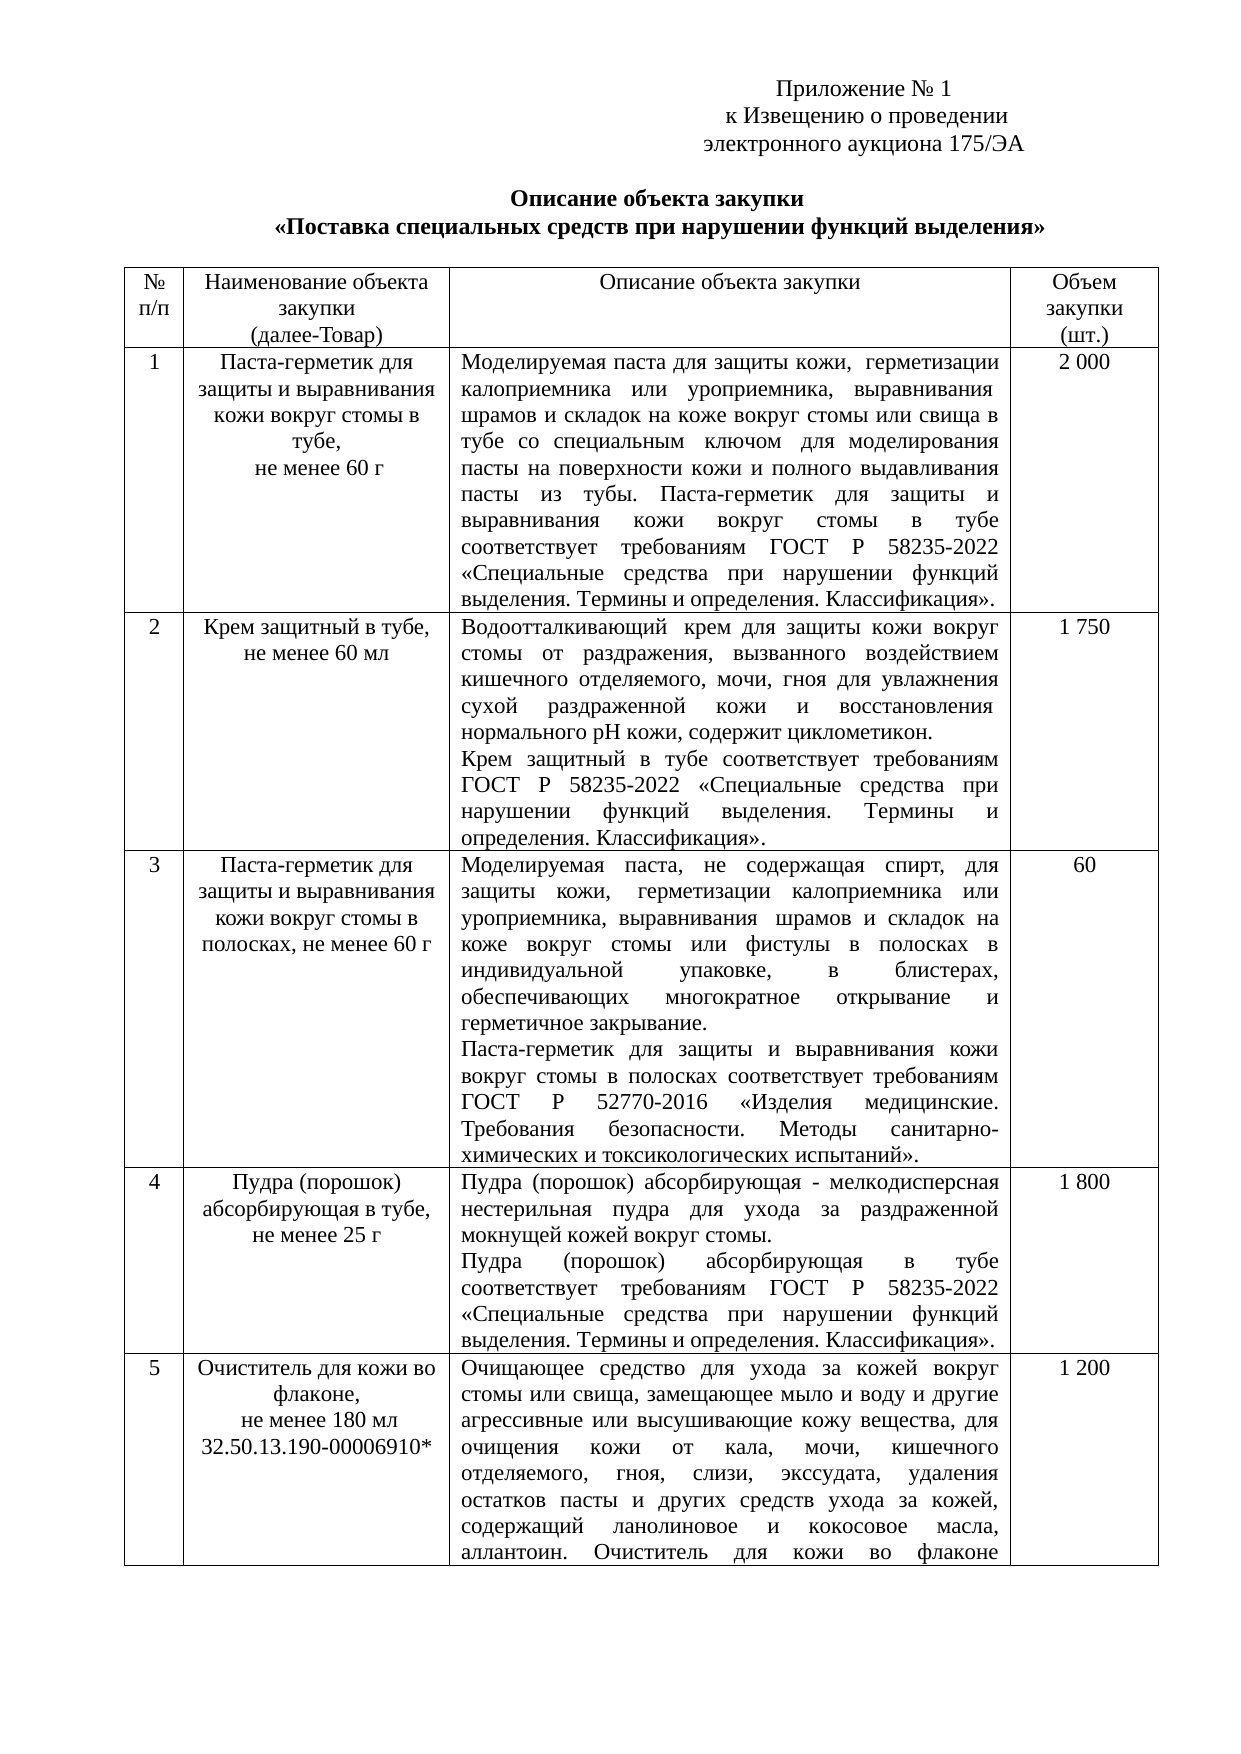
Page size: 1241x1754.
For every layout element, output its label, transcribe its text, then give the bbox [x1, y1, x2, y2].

table_cell 1 750 [1011, 613, 1158, 850]
table_cell Пудра (порошок) абсорбирующая в тубе, не менее 25 г [184, 1168, 449, 1353]
text Приложение № 1 [561, 74, 1166, 101]
table_cell 1 200 [1011, 1354, 1158, 1565]
table_cell Моделируемая паста для защиты кожи, герметизации калоприемника или уроприемника, выравнивания шрамов и складок на коже вокруг стомы или свища в тубе со специальным ключом для моделирования пасты на поверхности кожи и полного выдавливания пасты из тубы. Паста-герметик для защиты и выравнивания кожи вокруг стомы в тубе соответствует требованиям ГОСТ Р 58235-2022 «Специальные средства при нарушении функций выделения. Термины и определения. Классификация». [450, 348, 1010, 612]
table_cell Пудра (порошок) абсорбирующая - мелкодисперсная нестерильная пудра для ухода за раздраженной мокнущей кожей вокруг стомы. Пудра (порошок) абсорбирующая в тубе соответствует требованиям ГОСТ Р 58235-2022 «Специальные средства при нарушении функций выделения. Термины и определения. Классификация». [450, 1168, 1010, 1353]
table_cell Крем защитный в тубе, не менее 60 мл [184, 613, 449, 850]
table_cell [450, 1354, 1010, 1565]
text к Извещению о проведении [561, 101, 1166, 129]
table_cell Паста-герметик для защиты и выравнивания кожи вокруг стомы в тубе, не менее 60 г [184, 348, 449, 612]
table_cell Паста-герметик для защиты и выравнивания кожи вокруг стомы в полосках, не менее 60 г [184, 851, 449, 1167]
table_header Наименование объекта закупки (далее-Товар) [184, 268, 449, 347]
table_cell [184, 1354, 449, 1565]
table_cell 3 [125, 851, 183, 1167]
table_header Объем закупки (шт.) [1011, 268, 1158, 347]
table_cell 5 [125, 1354, 183, 1565]
table_cell 1 [125, 348, 183, 612]
table_cell 2 000 [1011, 348, 1158, 612]
table_cell 2 [125, 613, 183, 850]
text электронного аукциона 175/ЭА [561, 129, 1166, 157]
table_cell Моделируемая паста, не содержащая спирт, для защиты кожи, герметизации калоприемника или уроприемника, выравнивания шрамов и складок на коже вокруг стомы или фистулы в полосках в индивидуальной упаковке, в блистерах, обеспечивающих многократное открывание и герметичное закрывание. Паста-герметик для защиты и выравнивания кожи вокруг стомы в полосках соответствует требованиям ГОСТ Р 52770-2016 «Изделия медицинские. Требования безопасности. Методы санитарно-химических и токсикологических испытаний». [450, 851, 1010, 1167]
table_cell Водоотталкивающий крем для защиты кожи вокруг стомы от раздражения, вызванного воздействием кишечного отделяемого, мочи, гноя для увлажнения сухой раздраженной кожи и восстановления нормального рН кожи, содержит циклометикон. Крем защитный в тубе соответствует требованиям ГОСТ Р 58235-2022 «Специальные средства при нарушении функций выделения. Термины и определения. Классификация». [450, 613, 1010, 850]
text «Поставка специальных средств при нарушении функций выделения» [148, 212, 1166, 239]
table_cell 1 800 [1011, 1168, 1158, 1353]
table_cell 4 [125, 1168, 183, 1353]
text Описание объекта закупки [148, 184, 1166, 212]
table_header Описание объекта закупки [450, 268, 1010, 347]
table_cell 60 [1011, 851, 1158, 1167]
table_header № п/п [125, 268, 183, 347]
